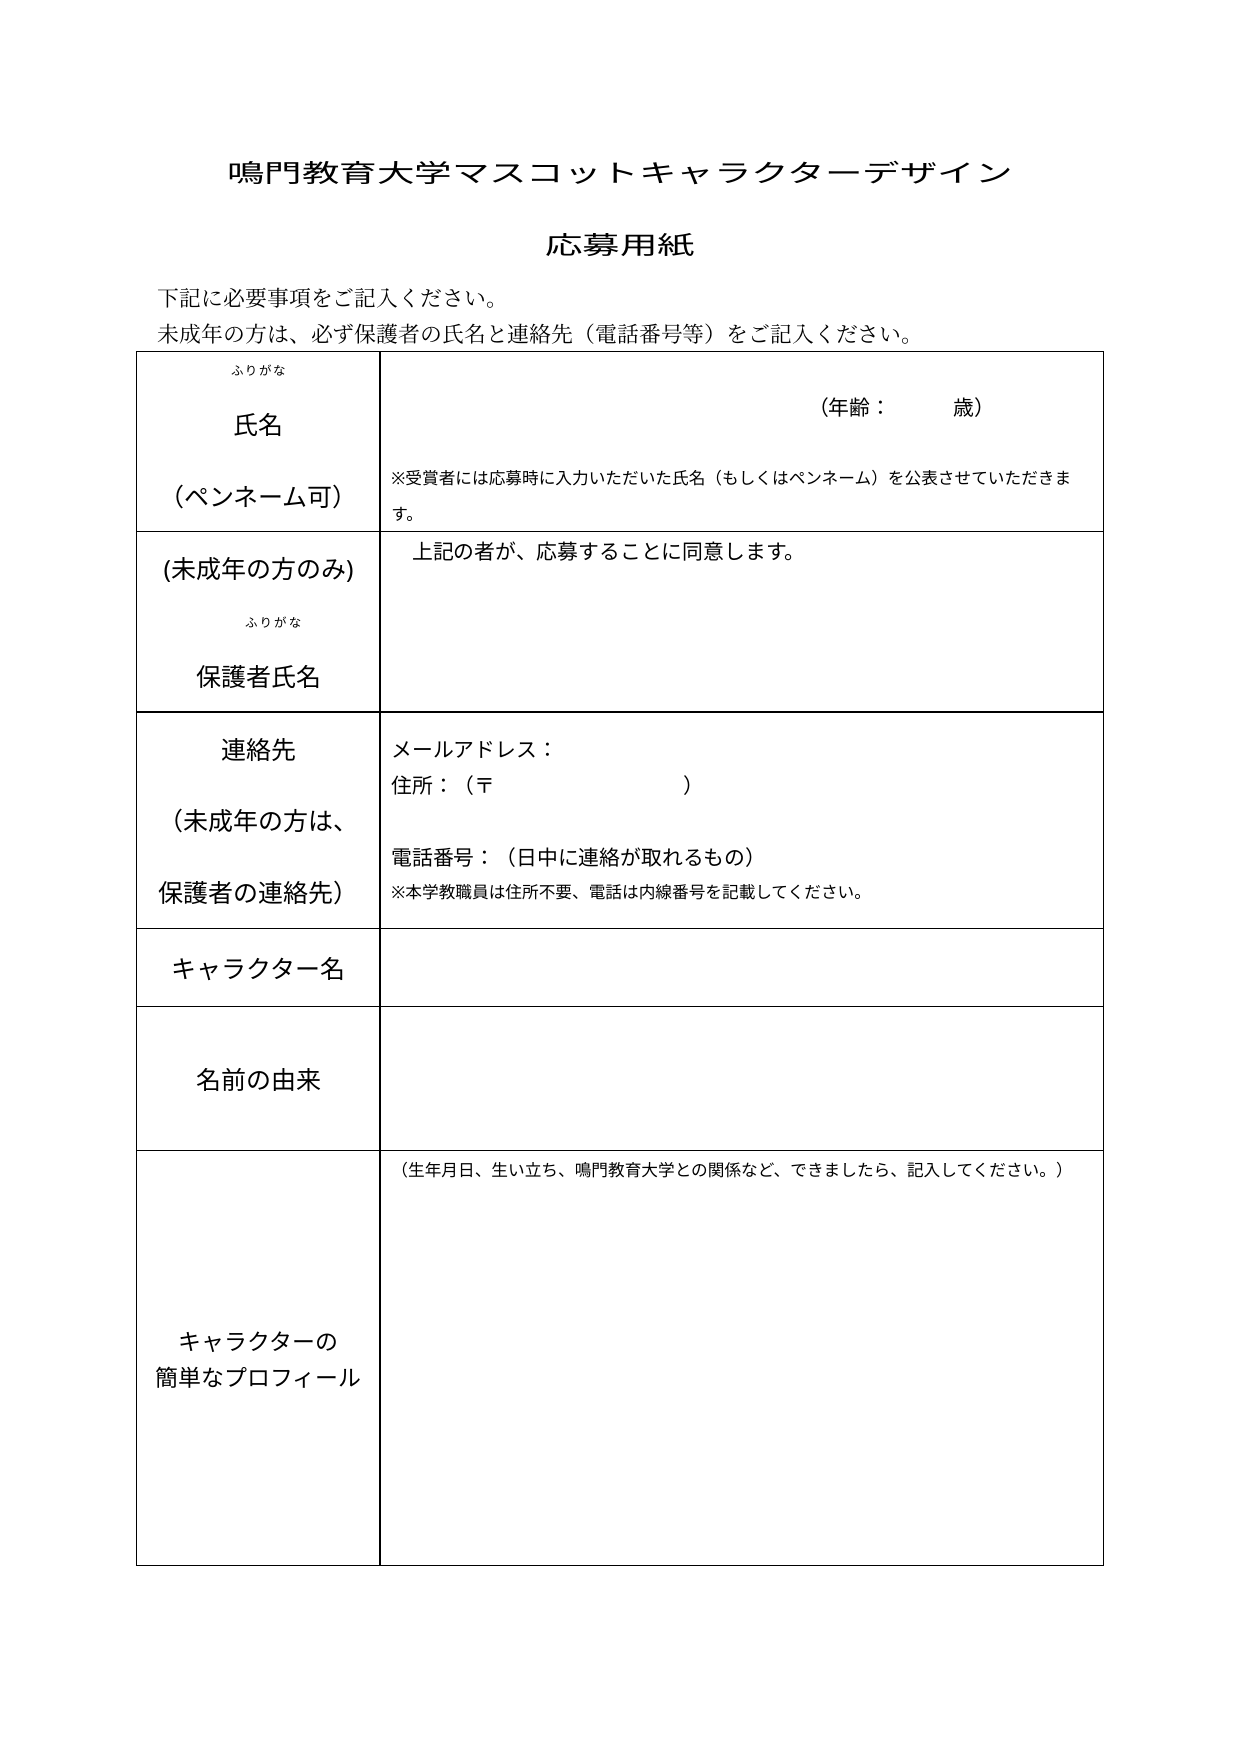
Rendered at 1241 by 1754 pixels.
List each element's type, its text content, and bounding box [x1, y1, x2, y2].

table_cell メールアドレス： 住所：（〒 ） 電話番号：（日中に連絡が取れるもの） ※本学教職員は住所不要、電話は内線番号を記載してください。 [381, 713, 1103, 927]
table_cell [381, 1007, 1103, 1150]
table_cell 上記の者が、応募することに同意します。 [381, 532, 1103, 711]
text 下記に必要事項をご記入ください。 [136, 279, 1104, 315]
text 未成年の方は、必ず保護者の氏名と連絡先（電話番号等）をご記入ください。 [136, 315, 1104, 351]
table_cell (未成年の方のみ) ふりがな 保護者氏名 [137, 532, 379, 711]
text 鳴門教育大学マスコットキャラクターデザイン [136, 136, 1104, 208]
table_cell [381, 929, 1103, 1006]
table_header （年齢： 歳） ※受賞者には応募時に入力いただいた氏名（もしくはペンネーム）を公表させていただきます。 [381, 352, 1103, 531]
table_cell 名前の由来 [137, 1007, 379, 1150]
table_header ふりがな 氏名 （ペンネーム可） [137, 352, 379, 531]
table_cell キャラクターの 簡単なプロフィール [137, 1151, 379, 1565]
table_cell （生年月日、生い立ち、鳴門教育大学との関係など、できましたら、記入してください。） [381, 1151, 1103, 1565]
table_cell 連絡先 （未成年の方は、 保護者の連絡先） [137, 713, 379, 927]
table_cell キャラクター名 [137, 929, 379, 1006]
text 応募用紙 [136, 208, 1104, 279]
